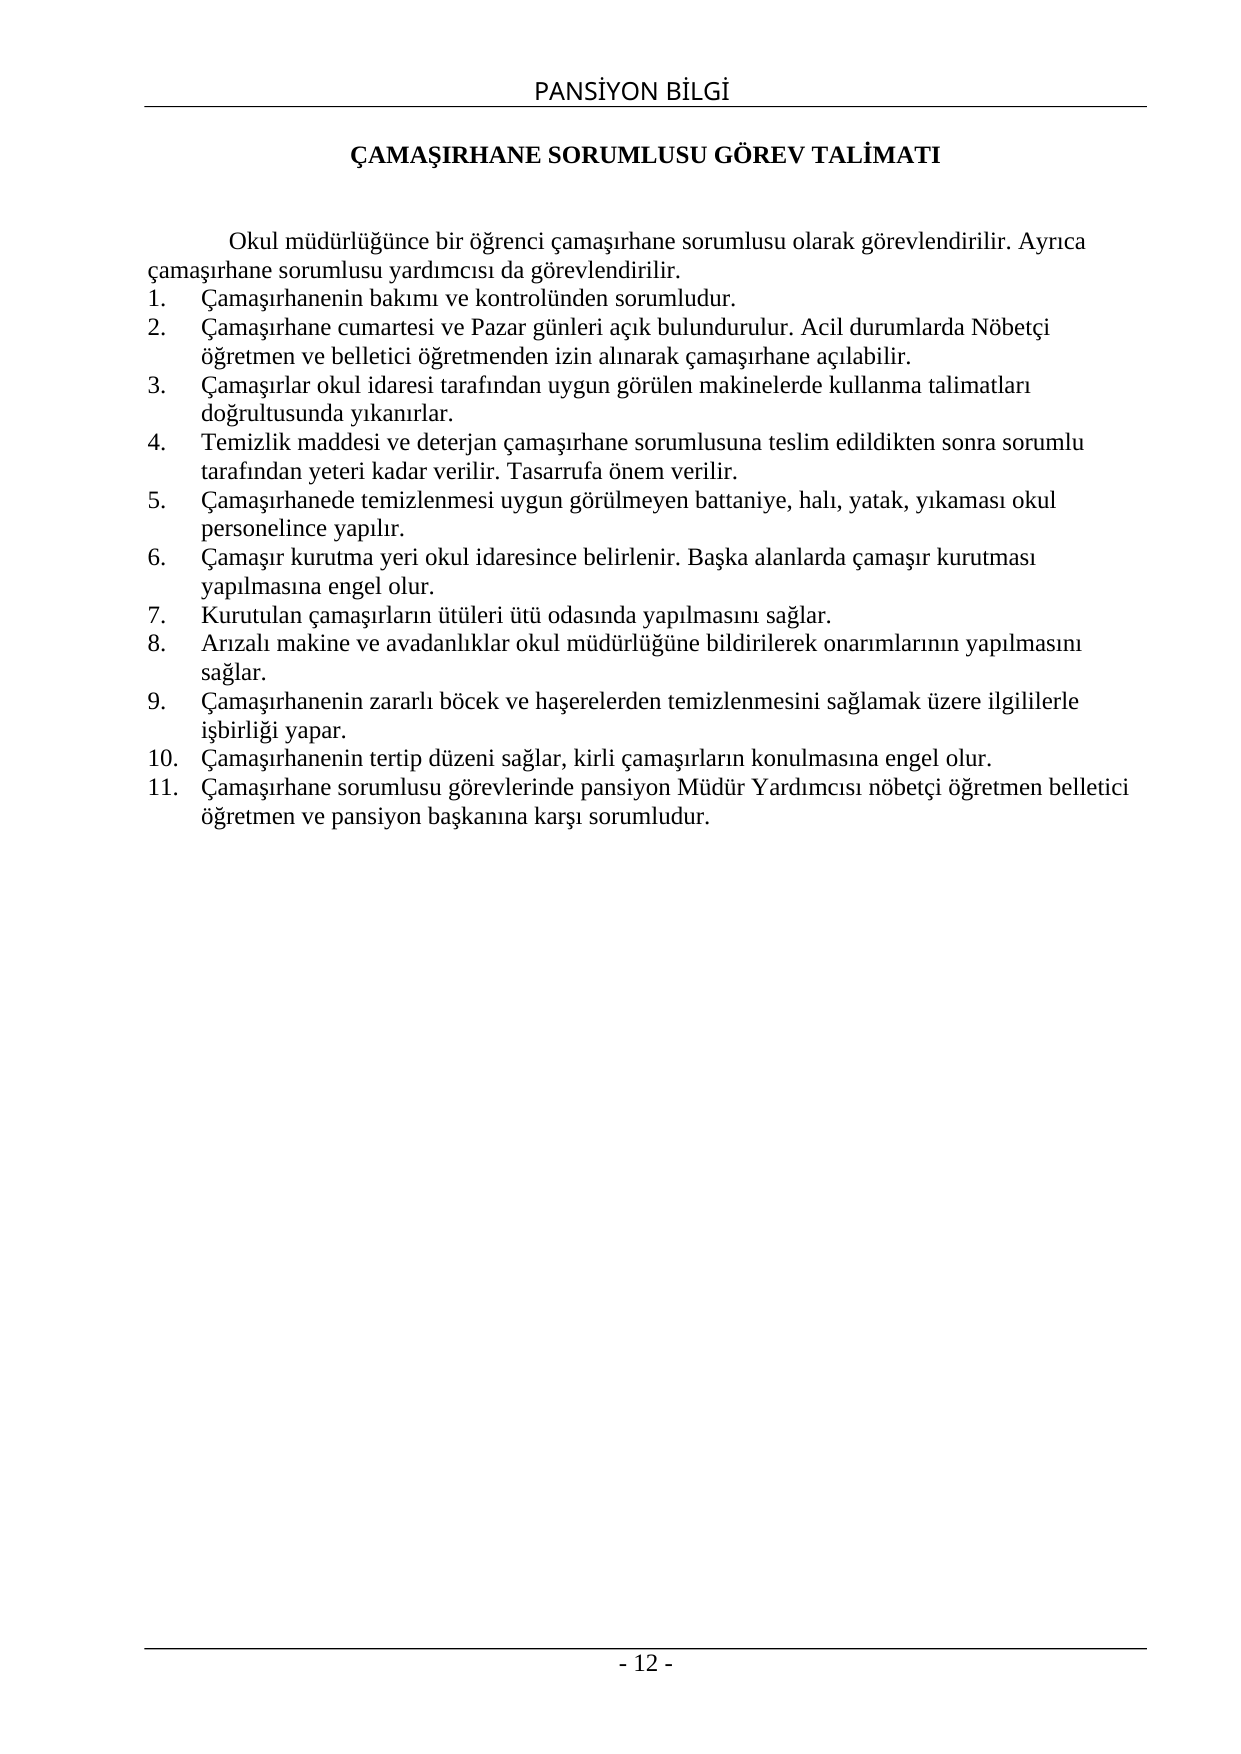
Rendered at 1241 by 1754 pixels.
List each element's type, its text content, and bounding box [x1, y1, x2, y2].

list Çamaşırhanenin tertip düzeni sağlar, kirli çamaşırların konulmasına engel olur. [147, 743, 1155, 772]
list Kurutulan çamaşırların ütüleri ütü odasında yapılmasını sağlar. [147, 600, 1155, 628]
list Çamaşırhanenin bakımı ve kontrolünden sorumludur. [147, 283, 1155, 312]
subtitle ÇAMAŞIRHANE SORUMLUSU GÖREV TALİMATI [335, 140, 956, 169]
list Çamaşırhanenin zararlı böcek ve haşerelerden temizlenmesini sağlamak üzere ilgililerle işbirliği yapar. [147, 686, 1144, 743]
list Çamaşır kurutma yeri okul idaresince belirlenir. Başka alanlarda çamaşır kurutması yapılmasına engel olur. [147, 542, 1144, 600]
list Temizlik maddesi ve deterjan çamaşırhane sorumlusuna teslim edildikten sonra sorumlu tarafından yeteri kadar verilir. Tasarrufa önem verilir. [147, 427, 1144, 485]
list Çamaşırhane sorumlusu görevlerinde pansiyon Müdür Yardımcısı nöbetçi öğretmen belletici öğretmen ve pansiyon başkanına karşı sorumludur. [147, 772, 1144, 830]
text Okul müdürlüğünce bir öğrenci çamaşırhane sorumlusu olarak görevlendirilir. Ayrıca çamaşırhane sorumlusu yardımcısı da görevlendirilir. [147, 226, 1155, 283]
list Arızalı makine ve avadanlıklar okul müdürlüğüne bildirilerek onarımlarının yapılmasını sağlar. [147, 628, 1144, 686]
list Çamaşırhane cumartesi ve Pazar günleri açık bulundurulur. Acil durumlarda Nöbetçi öğretmen ve belletici öğretmenden izin alınarak çamaşırhane açılabilir. [147, 312, 1144, 370]
list Çamaşırhanede temizlenmesi uygun görülmeyen battaniye, halı, yatak, yıkaması okul personelince yapılır. [147, 485, 1144, 542]
list Çamaşırlar okul idaresi tarafından uygun görülen makinelerde kullanma talimatları doğrultusunda yıkanırlar. [147, 370, 1144, 427]
